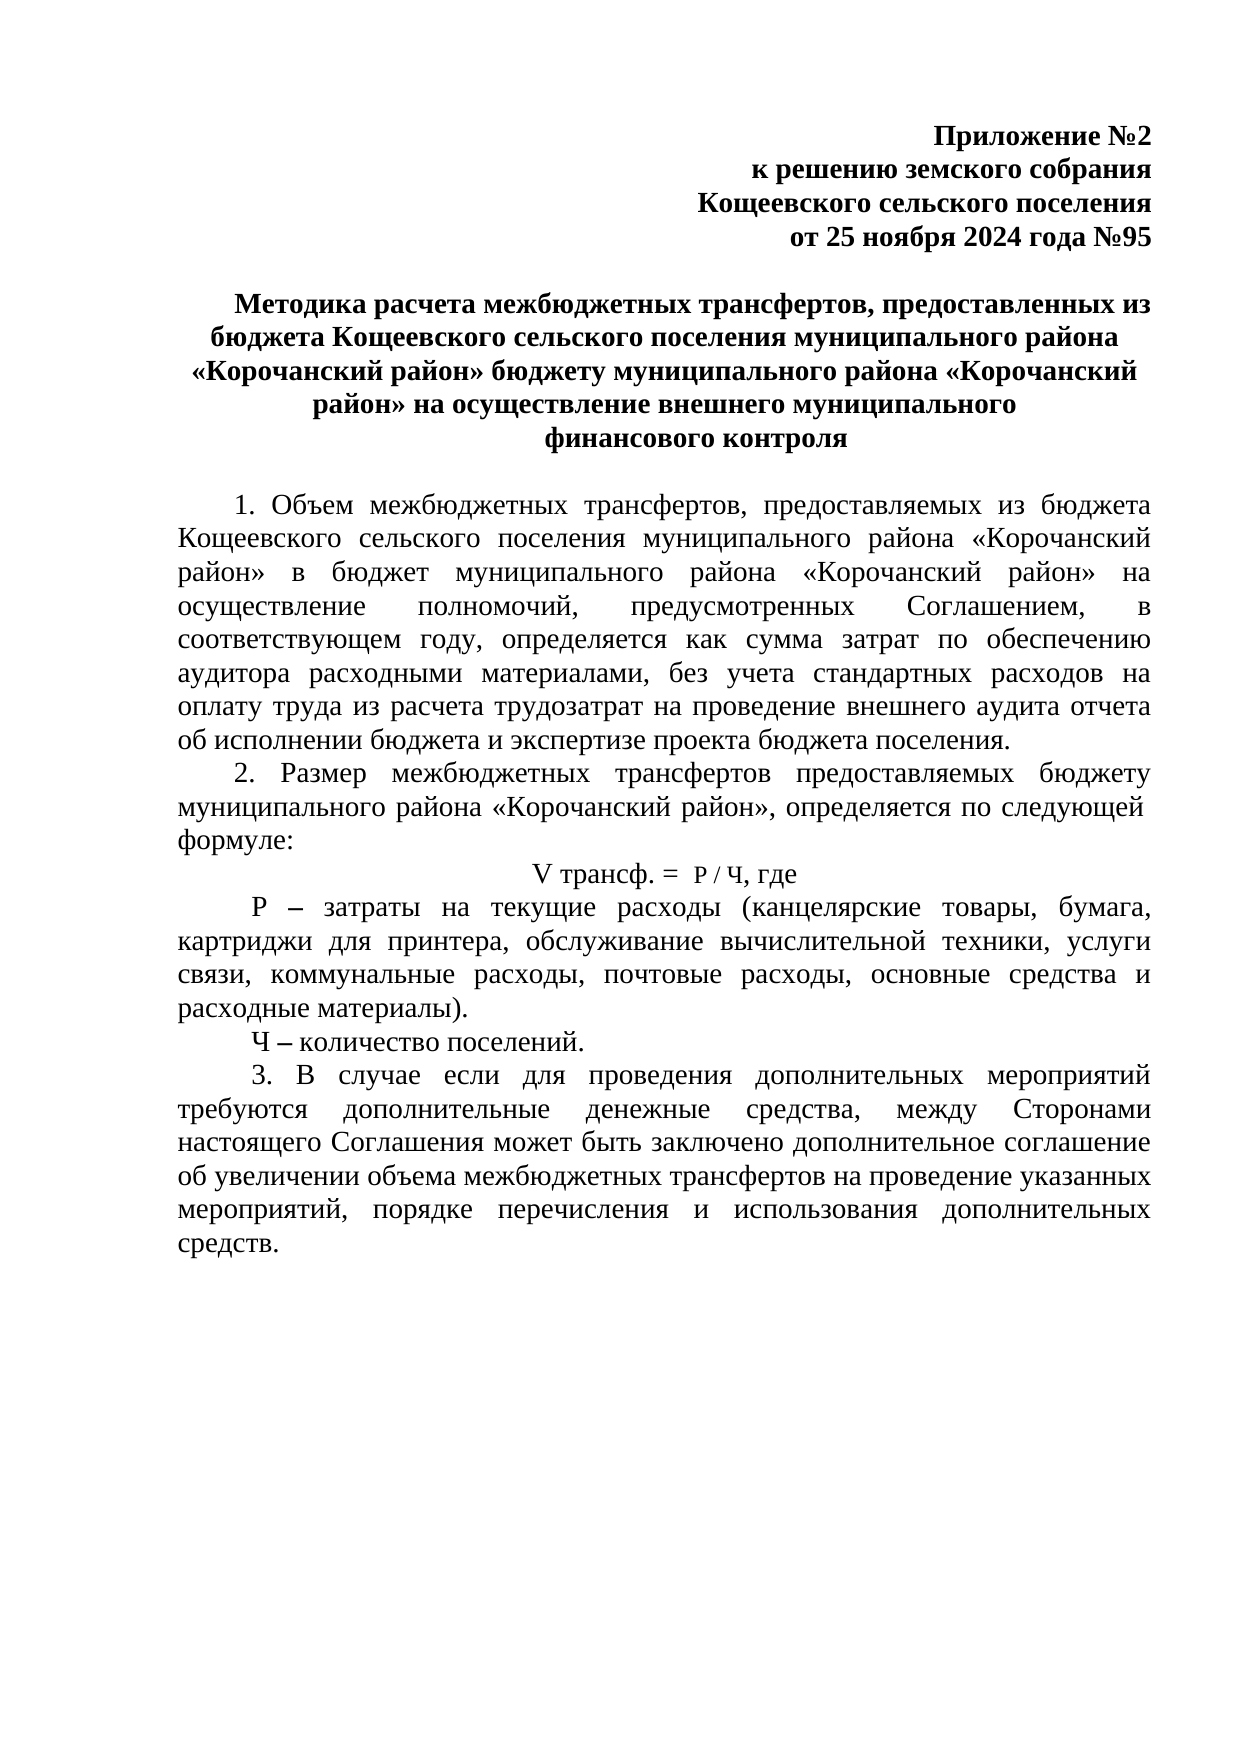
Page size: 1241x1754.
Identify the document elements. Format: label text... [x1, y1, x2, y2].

text 2. Размер межбюджетных трансфертов предоставляемых бюджету муниципального района «Корочанский район», определяется по следующей формуле: [177, 755, 1152, 856]
text Кощеевского сельского поселения [177, 185, 1152, 219]
text к решению земского собрания [177, 152, 1152, 185]
text от 25 ноября 2024 года №95 [177, 219, 1152, 252]
text 3. В случае если для проведения дополнительных мероприятий требуются дополнительные денежные средства, между Сторонами настоящего Соглашения может быть заключено дополнительное соглашение об увеличении объема межбюджетных трансфертов на проведение указанных мероприятий, порядке перечисления и использования дополнительных средств. [177, 1057, 1152, 1258]
text Методика расчета межбюджетных трансфертов, предоставленных из бюджета Кощеевского сельского поселения муниципального района «Корочанский район» бюджету муниципального района «Корочанский район» на осуществление внешнего муниципального [177, 286, 1152, 420]
text Ч – количество поселений. [177, 1024, 1152, 1057]
text Приложение №2 [177, 118, 1152, 152]
text финансового контроля [177, 420, 1152, 453]
text Р – затраты на текущие расходы (канцелярские товары, бумага, картриджи для принтера, обслуживание вычислительной техники, услуги связи, коммунальные расходы, почтовые расходы, основные средства и расходные материалы). [177, 889, 1152, 1024]
text 1. Объем межбюджетных трансфертов, предоставляемых из бюджета Кощеевского сельского поселения муниципального района «Корочанский район» в бюджет муниципального района «Корочанский район» на осуществление полномочий, предусмотренных Соглашением, в соответствующем году, определяется как сумма затрат по обеспечению аудитора расходными материалами, без учета стандартных расходов на оплату труда из расчета трудозатрат на проведение внешнего аудита отчета об исполнении бюджета и экспертизе проекта бюджета поселения. [177, 487, 1152, 755]
text V трансф. = Р / Ч, где [177, 856, 1152, 889]
